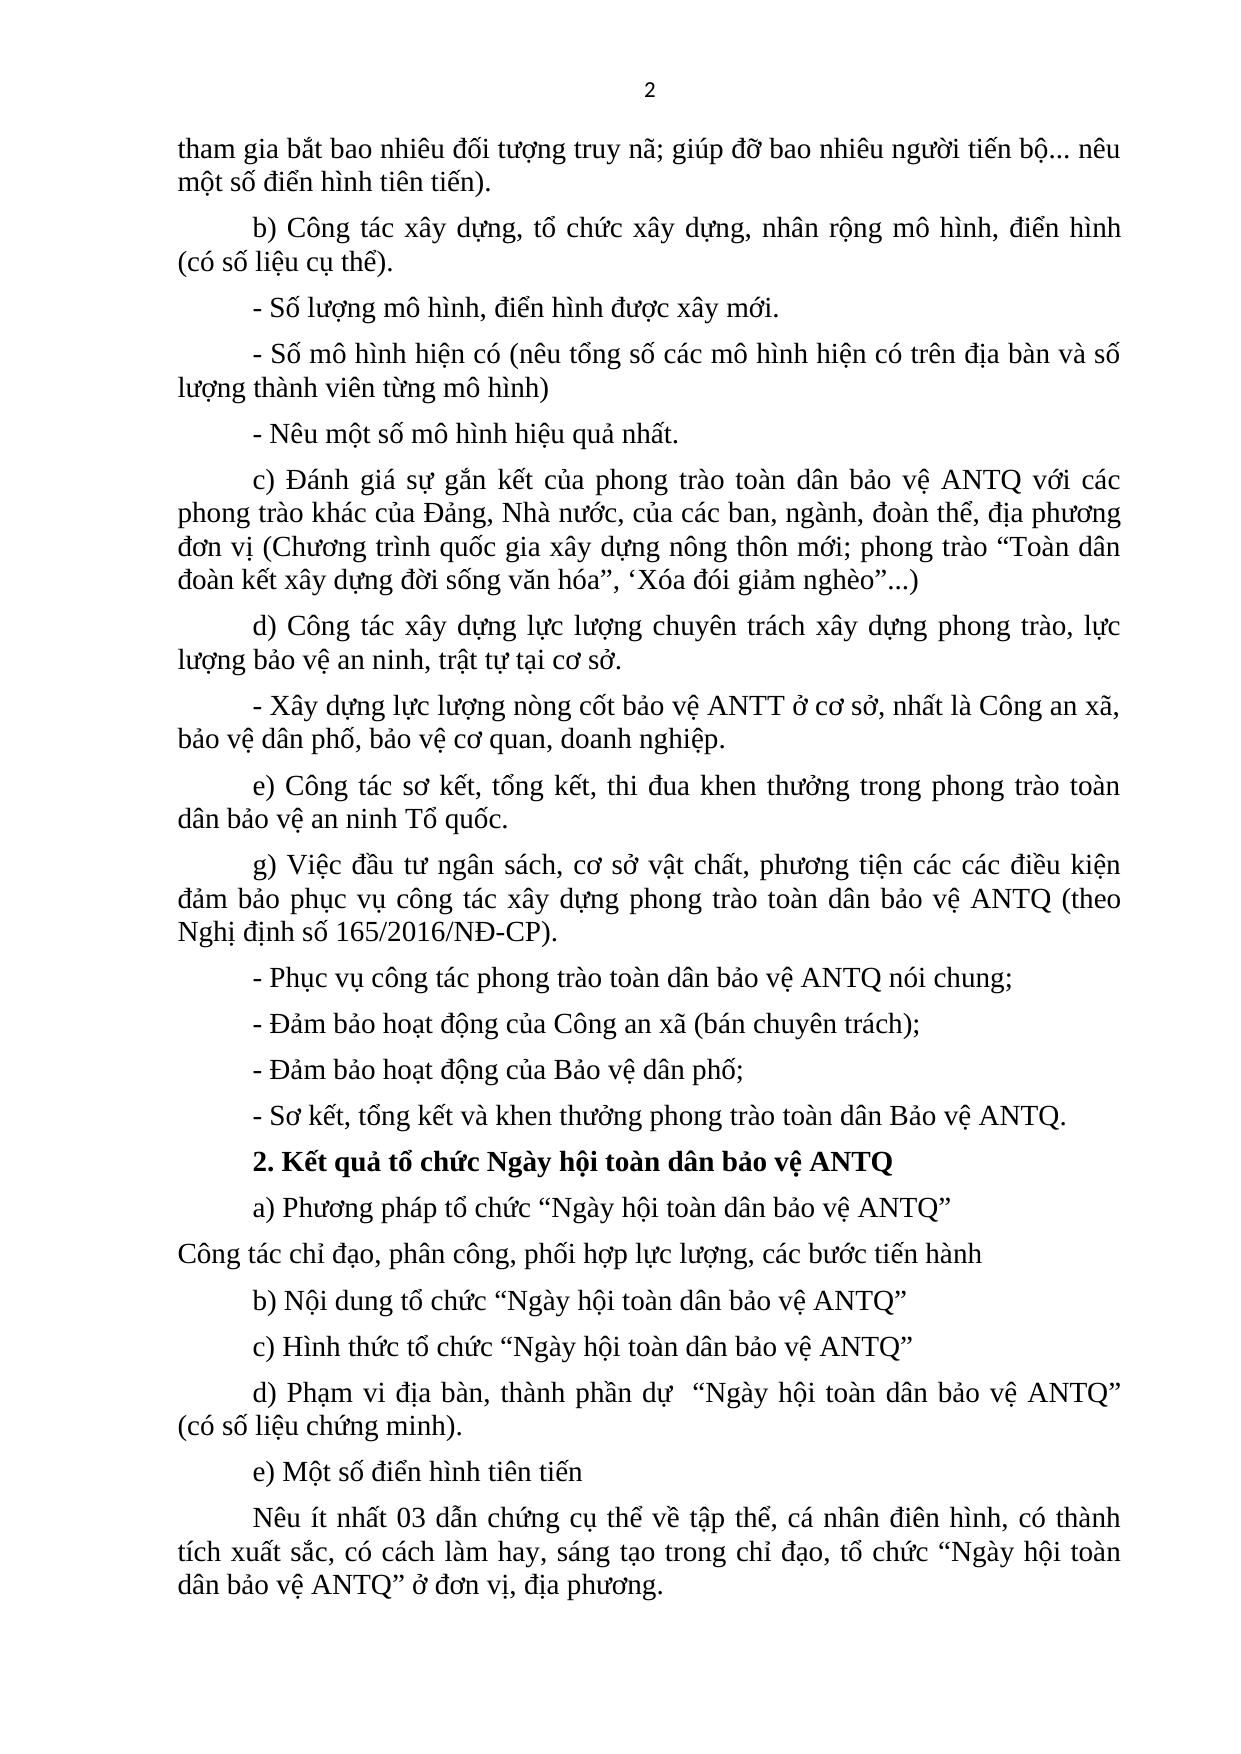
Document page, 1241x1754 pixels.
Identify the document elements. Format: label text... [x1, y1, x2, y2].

text d) Phạm vi địa bàn, thành phần dự “Ngày hội toàn dân bảo vệ ANTQ” (có số liệu chứng minh). [177, 1375, 1122, 1442]
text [177, 131, 1122, 198]
text Công tác chỉ đạo, phân công, phối hợp lực lượng, các bước tiến hành [177, 1237, 1122, 1270]
text - Phục vụ công tác phong trào toàn dân bảo vệ ANTQ nói chung; [177, 960, 1122, 994]
text - Đảm bảo hoạt động của Công an xã (bán chuyên trách); [177, 1006, 1122, 1040]
text - Nêu một số mô hình hiệu quả nhất. [177, 416, 1122, 449]
text b) Công tác xây dựng, tổ chức xây dựng, nhân rộng mô hình, điển hình (có số liệu cụ thể). [177, 211, 1122, 278]
text - Số mô hình hiện có (nêu tổng số các mô hình hiện có trên địa bàn và số lượng thành viên từng mô hình) [177, 336, 1122, 403]
text e) Một số điển hình tiên tiến [177, 1454, 1122, 1488]
text 2. Kết quả tổ chức Ngày hội toàn dân bảo vệ ANTQ [177, 1144, 1122, 1178]
text Nêu ít nhất 03 dẫn chứng cụ thể về tập thể, cá nhân điên hình, có thành tích xuất sắc, có cách làm hay, sáng tạo trong chỉ đạo, tổ chức “Ngày hội toàn dân bảo vệ ANTQ” ở đơn vị, địa phương. [177, 1500, 1122, 1601]
text e) Công tác sơ kết, tổng kết, thi đua khen thưởng trong phong trào toàn dân bảo vệ an ninh Tổ quốc. [177, 768, 1122, 835]
text a) Phương pháp tổ chức “Ngày hội toàn dân bảo vệ ANTQ” [177, 1191, 1122, 1224]
text - Sơ kết, tổng kết và khen thưởng phong trào toàn dân Bảo vệ ANTQ. [177, 1098, 1122, 1132]
text - Số lượng mô hình, điển hình được xây mới. [177, 290, 1122, 324]
text c) Hình thức tổ chức “Ngày hội toàn dân bảo vệ ANTQ” [177, 1329, 1122, 1362]
text g) Việc đầu tư ngân sách, cơ sở vật chất, phương tiện các các điều kiện đảm bảo phục vụ công tác xây dựng phong trào toàn dân bảo vệ ANTQ (theo Nghị định số 165/2016/NĐ-CP). [177, 847, 1122, 948]
text b) Nội dung tổ chức “Ngày hội toàn dân bảo vệ ANTQ” [177, 1283, 1122, 1316]
text c) Đánh giá sự gắn kết của phong trào toàn dân bảo vệ ANTQ với các phong trào khác của Đảng, Nhà nước, của các ban, ngành, đoàn thể, địa phương đơn vị (Chương trình quốc gia xây dựng nông thôn mới; phong trào “Toàn dân đoàn kết xây dựng đời sống văn hóa”, ‘Xóa đói giảm nghèo”...) [177, 462, 1122, 596]
text d) Công tác xây dựng lực lượng chuyên trách xây dựng phong trào, lực lượng bảo vệ an ninh, trật tự tại cơ sở. [177, 608, 1122, 676]
text - Đảm bảo hoạt động của Bảo vệ dân phố; [177, 1052, 1122, 1086]
text - Xây dựng lực lượng nòng cốt bảo vệ ANTT ở cơ sở, nhất là Công an xã, bảo vệ dân phố, bảo vệ cơ quan, doanh nghiệp. [177, 688, 1122, 755]
